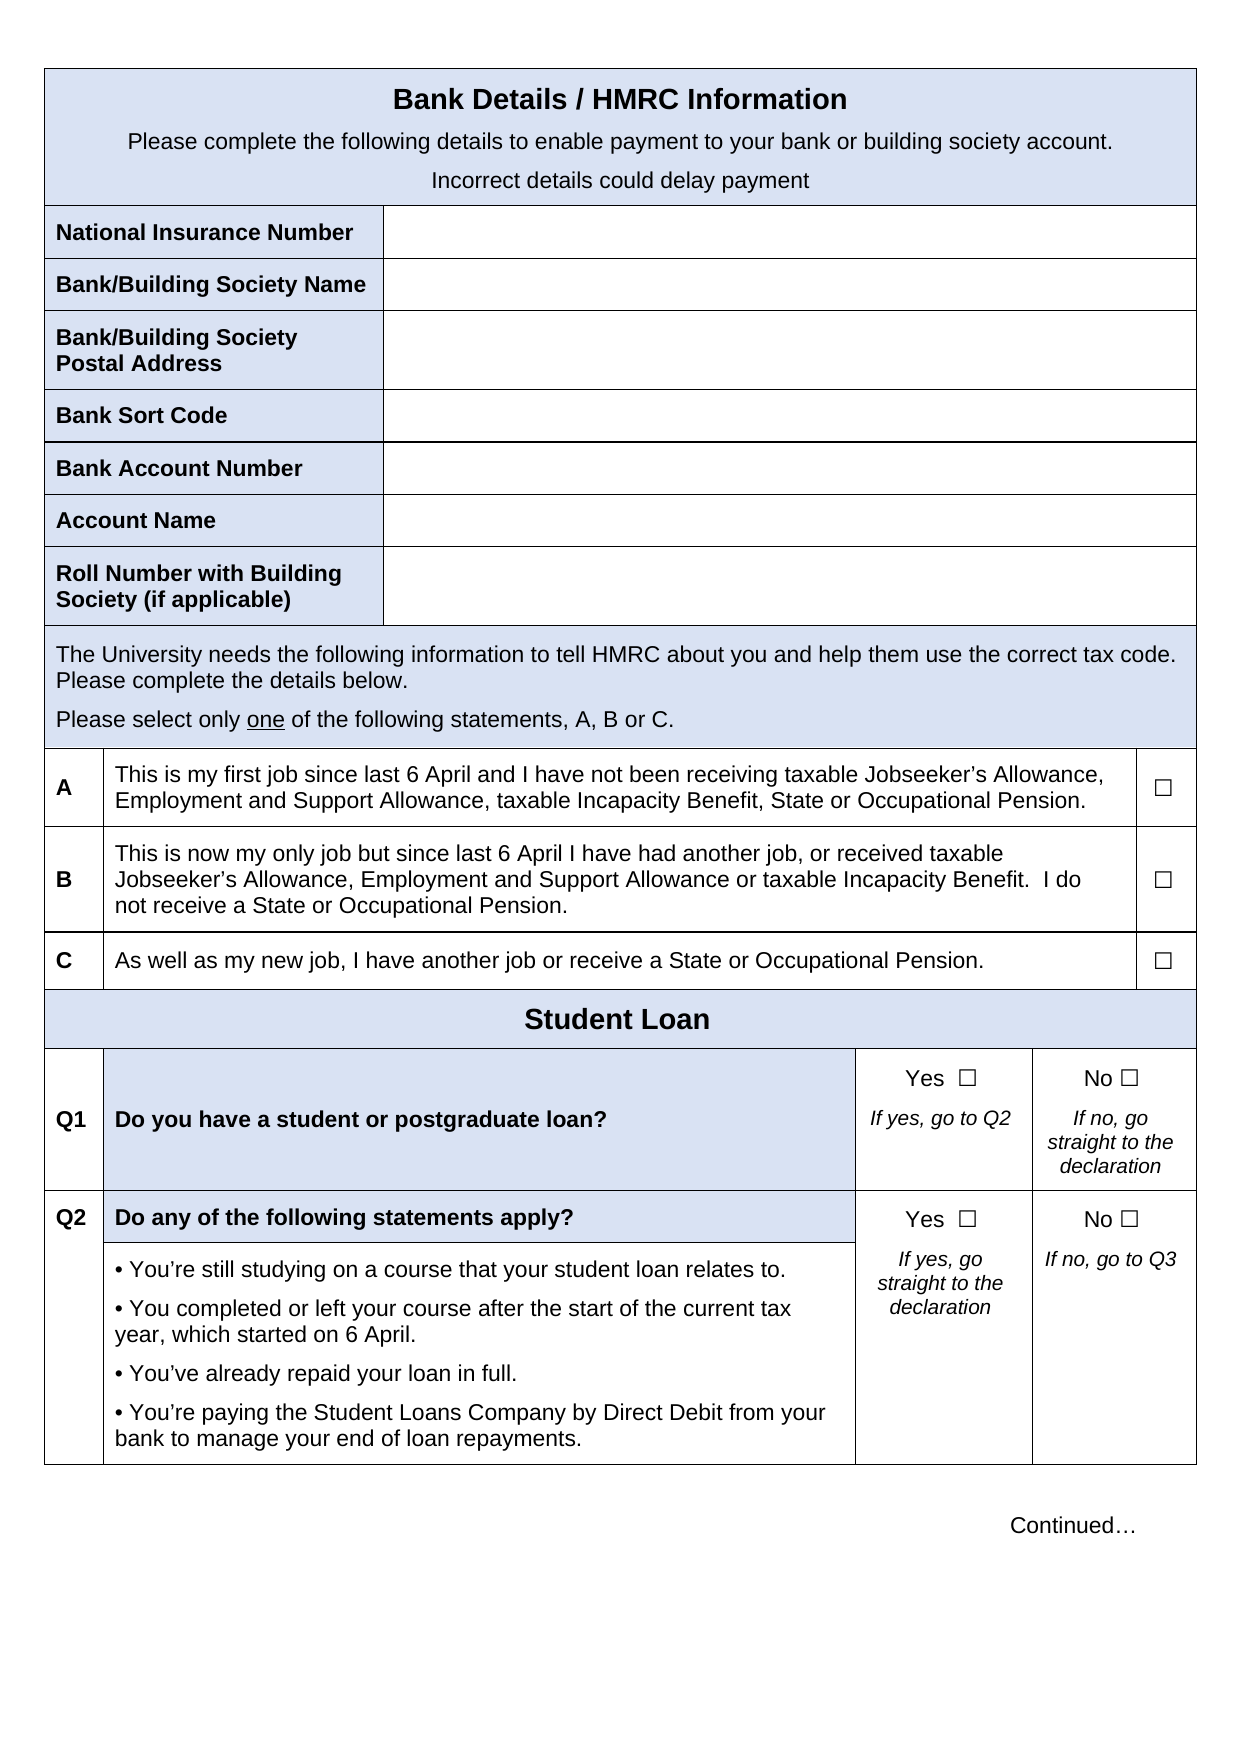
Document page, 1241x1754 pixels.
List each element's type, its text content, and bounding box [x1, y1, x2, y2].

table_cell [1137, 933, 1196, 989]
table_cell Student Loan [45, 990, 1196, 1048]
table_cell Yes If yes, go to Q2 [856, 1049, 1032, 1190]
table_cell [384, 443, 1196, 494]
table_cell [384, 547, 1196, 625]
table_cell No If no, go to Q3 [1033, 1191, 1196, 1464]
table_cell Bank/Building Society Postal Address [45, 311, 383, 389]
table_cell B [45, 827, 103, 931]
table_cell [1137, 749, 1196, 826]
table_cell This is my first job since last 6 April and I have not been receiving taxable Jobseeker’s Allowance, Employment and Support Allowance, taxable Incapacity Benefit, State or Occupational Pension. [104, 749, 1136, 826]
table_cell • You’re still studying on a course that your student loan relates to. • You completed or left your course after the start of the current tax year, which started on 6 April. • You’ve already repaid your loan in full. • You’re paying the Student Loans Company by Direct Debit from your bank to manage your end of loan repayments. [104, 1243, 855, 1464]
table_cell [384, 206, 1196, 258]
table_cell Bank/Building Society Name [45, 259, 383, 310]
table_cell No If no, go straight to the declaration [1033, 1049, 1196, 1190]
table_cell [1137, 827, 1196, 931]
table_cell [384, 495, 1196, 546]
text Continued… [103, 1512, 1137, 1538]
table_cell Q2 [45, 1191, 103, 1464]
table_cell Q1 [45, 1049, 103, 1190]
table_cell National Insurance Number [45, 206, 383, 258]
table_cell Bank Sort Code [45, 390, 383, 441]
table_cell The University needs the following information to tell HMRC about you and help them use the correct tax code. Please complete the details below. Please select only one of the following statements, A, B or C. [45, 626, 1196, 747]
table_cell Do you have a student or postgraduate loan? [104, 1049, 855, 1190]
table_cell C [45, 933, 103, 989]
table_cell Account Name [45, 495, 383, 546]
table_cell As well as my new job, I have another job or receive a State or Occupational Pension. [104, 933, 1136, 989]
table_cell Do any of the following statements apply? [104, 1191, 855, 1242]
table_cell [384, 311, 1196, 389]
table_cell Bank Account Number [45, 443, 383, 494]
table_cell [384, 259, 1196, 310]
table_cell A [45, 749, 103, 826]
table_cell This is now my only job but since last 6 April I have had another job, or received taxable Jobseeker’s Allowance, Employment and Support Allowance or taxable Incapacity Benefit. I do not receive a State or Occupational Pension. [104, 827, 1136, 931]
table_cell [384, 390, 1196, 441]
table_cell Roll Number with Building Society (if applicable) [45, 547, 383, 625]
table_header Bank Details / HMRC Information Please complete the following details to enable payment to your bank or building society account. Incorrect details could delay payment [45, 69, 1196, 205]
table_cell Yes If yes, go straight to the declaration [856, 1191, 1032, 1464]
